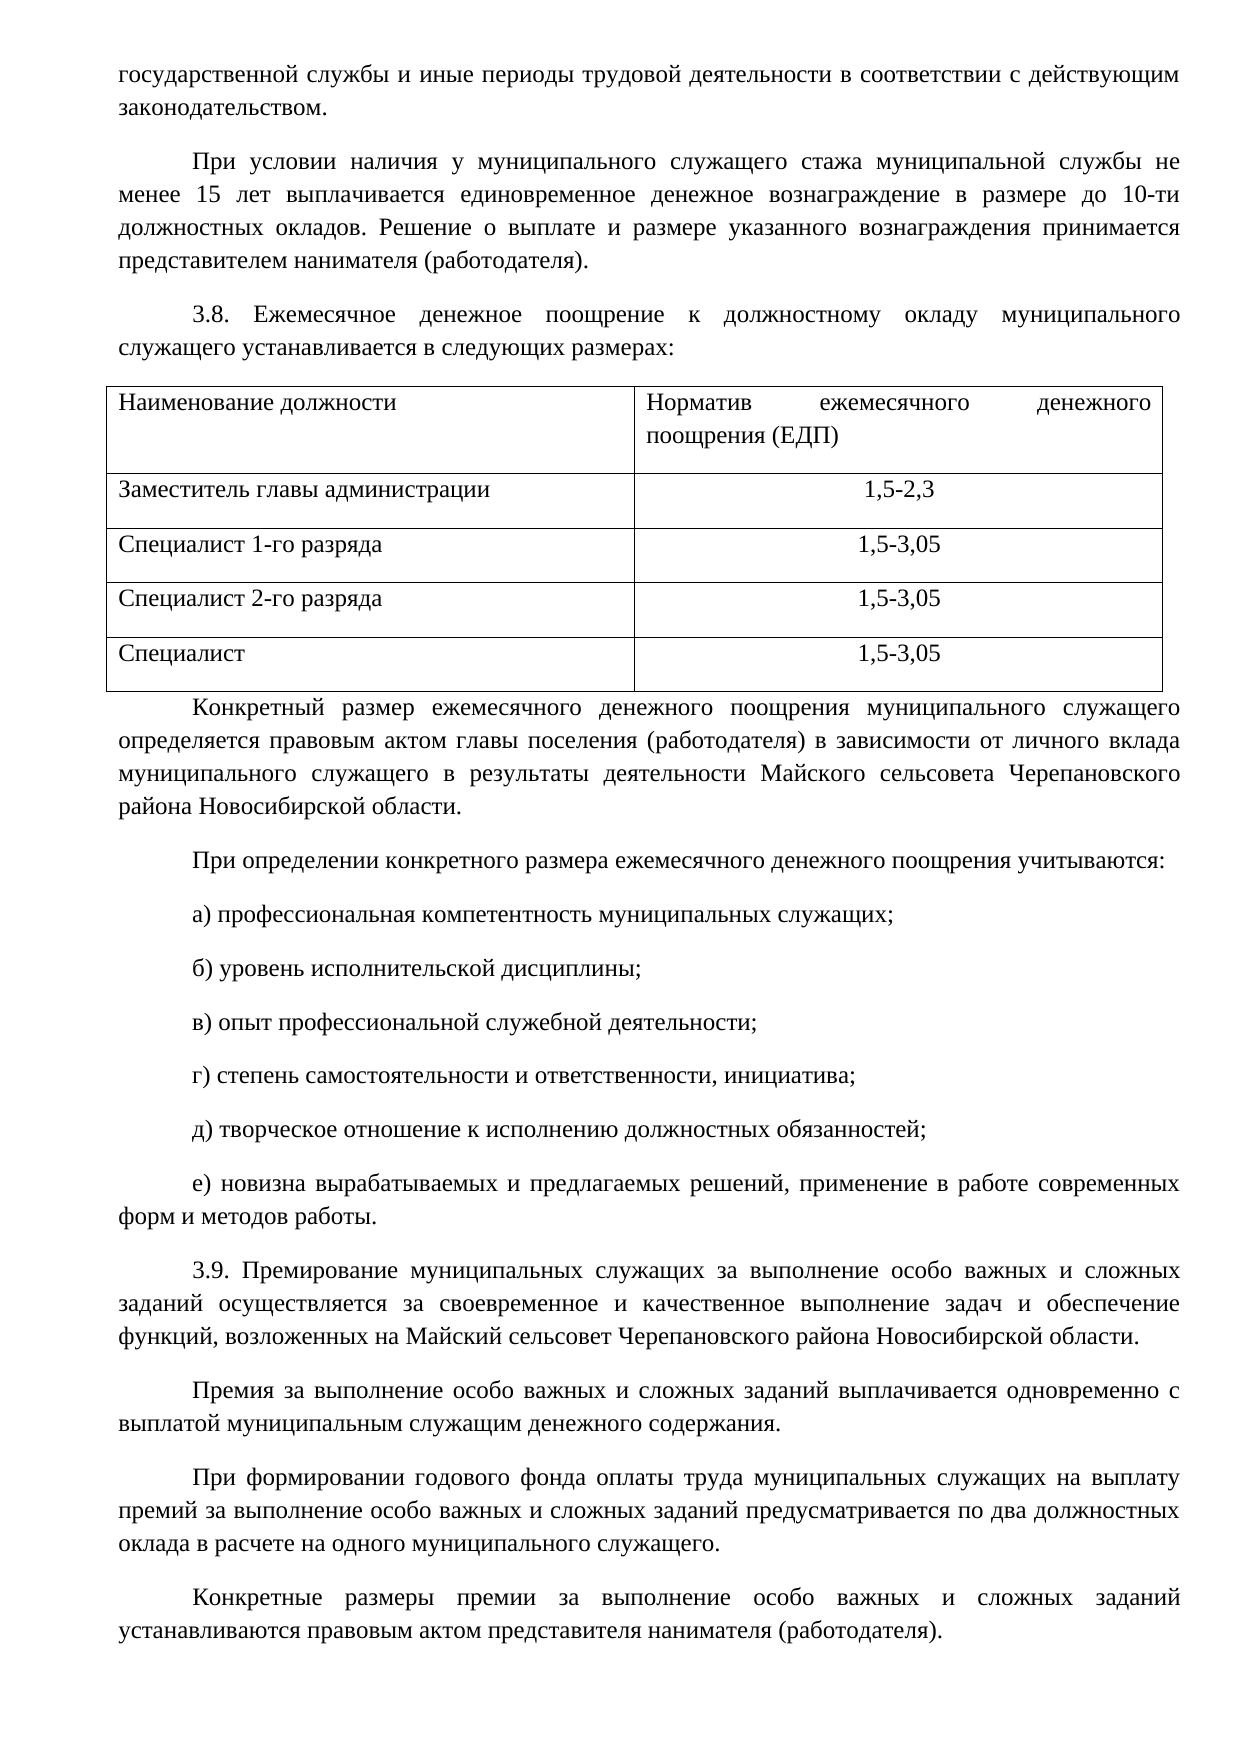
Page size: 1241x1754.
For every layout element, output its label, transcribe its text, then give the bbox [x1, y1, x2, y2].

text г) степень самостоятельности и ответственности, инициатива; [118, 1061, 1181, 1089]
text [118, 59, 1181, 121]
text Конкретные размеры премии за выполнение особо важных и сложных заданий устанавливаются правовым актом представителя нанимателя (работодателя). [118, 1582, 1181, 1643]
text в) опыт профессиональной служебной деятельности; [118, 1007, 1181, 1035]
text При определении конкретного размера ежемесячного денежного поощрения учитываются: [118, 845, 1181, 874]
text д) творческое отношение к исполнению должностных обязанностей; [118, 1114, 1181, 1143]
table_cell 1,5-3,05 [635, 638, 1162, 691]
table_cell Заместитель главы администрации [107, 474, 634, 528]
text 3.9. Премирование муниципальных служащих за выполнение особо важных и сложных заданий осуществляется за своевременное и качественное выполнение задач и обеспечение функций, возложенных на Майский сельсовет Черепановского района Новосибирской области. [118, 1255, 1181, 1350]
text е) новизна вырабатываемых и предлагаемых решений, применение в работе современных форм и методов работы. [118, 1168, 1181, 1230]
text б) уровень исполнительской дисциплины; [118, 953, 1181, 982]
text Конкретный размер ежемесячного денежного поощрения муниципального служащего определяется правовым актом главы поселения (работодателя) в зависимости от личного вклада муниципального служащего в результаты деятельности Майского сельсовета Черепановского района Новосибирской области. [118, 692, 1181, 820]
table_cell Специалист [107, 638, 634, 691]
table_cell Специалист 2-го разряда [107, 583, 634, 637]
text При условии наличия у муниципального служащего стажа муниципальной службы не менее 15 лет выплачивается единовременное денежное вознаграждение в размере до 10-ти должностных окладов. Решение о выплате и размере указанного вознаграждения принимается представителем нанимателя (работодателя). [118, 146, 1181, 274]
table_cell 1,5-3,05 [635, 529, 1162, 582]
table_cell 1,5-2,3 [635, 474, 1162, 528]
text При формировании годового фонда оплаты труда муниципальных служащих на выплату премий за выполнение особо важных и сложных заданий предусматривается по два должностных оклада в расчете на одного муниципального служащего. [118, 1462, 1181, 1557]
text а) профессиональная компетентность муниципальных служащих; [118, 899, 1181, 928]
text Премия за выполнение особо важных и сложных заданий выплачивается одновременно с выплатой муниципальным служащим денежного содержания. [118, 1375, 1181, 1437]
table_cell Специалист 1-го разряда [107, 529, 634, 582]
table_cell 1,5-3,05 [635, 583, 1162, 637]
table_header Норматив ежемесячного денежного поощрения (ЕДП) [635, 387, 1162, 473]
text 3.8. Ежемесячное денежное поощрение к должностному окладу муниципального служащего устанавливается в следующих размерах: [118, 299, 1181, 361]
table_header Наименование должности [107, 387, 634, 473]
